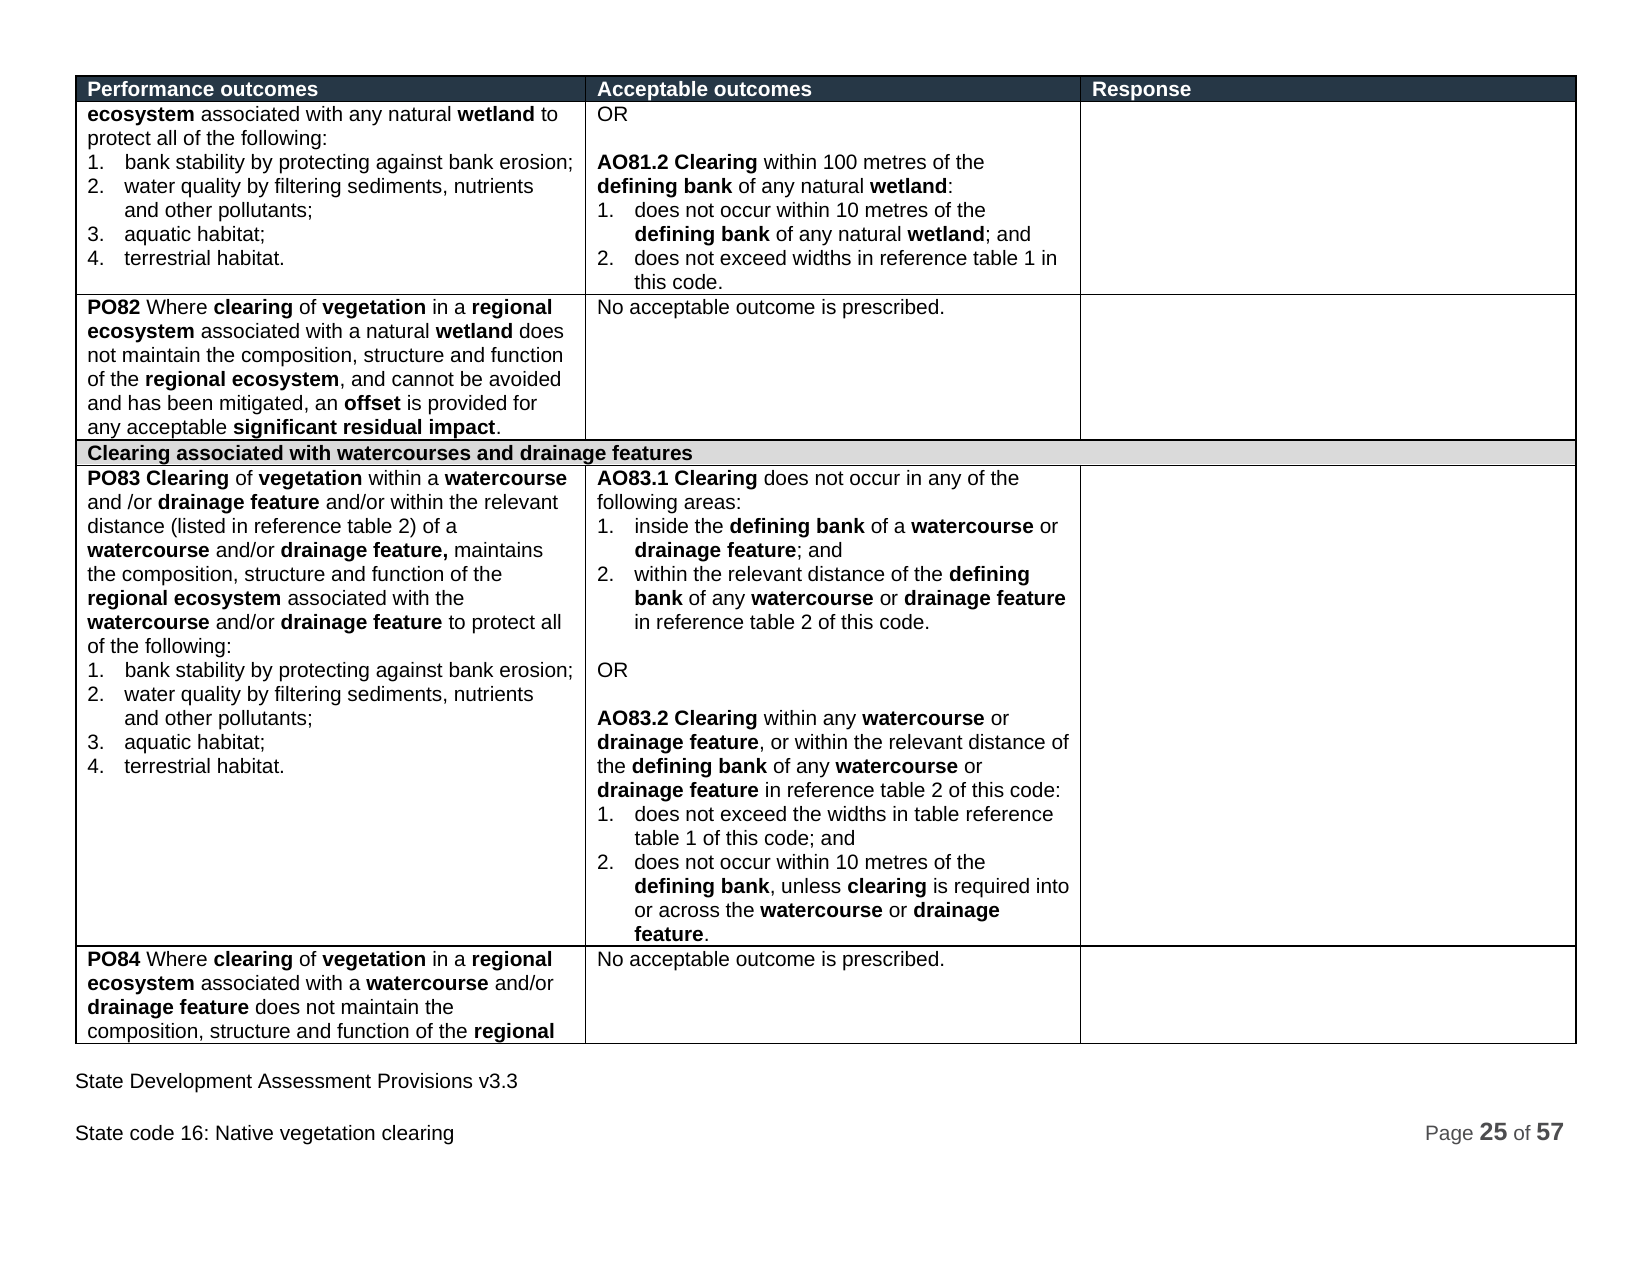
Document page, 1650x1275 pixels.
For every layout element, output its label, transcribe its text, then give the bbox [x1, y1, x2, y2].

table_cell PO83 Clearing of vegetation within a watercourse and /or drainage feature and/or within the relevant distance (listed in reference table 2) of a watercourse and/or drainage feature, maintains the composition, structure and function of the regional ecosystem associated with the watercourse and/or drainage feature to protect all of the following: bank stability by protecting against bank erosion; water quality by filtering sediments, nutrients and other pollutants; aquatic habitat; terrestrial habitat. [77, 466, 585, 945]
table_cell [586, 947, 1080, 1043]
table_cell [77, 947, 585, 1043]
table_header Response [1081, 77, 1575, 101]
table_cell Clearing associated with watercourses and drainage features [77, 441, 1575, 464]
table_cell [1081, 466, 1575, 945]
table_header Acceptable outcomes [586, 77, 1080, 101]
table_cell [1081, 947, 1575, 1043]
table_cell [1081, 295, 1575, 439]
table_header Performance outcomes [77, 77, 585, 101]
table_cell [586, 102, 1080, 294]
table_cell PO82 Where clearing of vegetation in a regional ecosystem associated with a natural wetland does not maintain the composition, structure and function of the regional ecosystem, and cannot be avoided and has been mitigated, an offset is provided for any acceptable significant residual impact. [77, 295, 585, 439]
table_cell [1081, 102, 1575, 294]
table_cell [77, 102, 585, 294]
table_cell AO83.1 Clearing does not occur in any of the following areas: inside the defining bank of a watercourse or drainage feature; and within the relevant distance of the defining bank of any watercourse or drainage feature in reference table 2 of this code. OR AO83.2 Clearing within any watercourse or drainage feature, or within the relevant distance of the defining bank of any watercourse or drainage feature in reference table 2 of this code: does not exceed the widths in table reference table 1 of this code; and does not occur within 10 metres of the defining bank, unless clearing is required into or across the watercourse or drainage feature. [586, 466, 1080, 945]
table_cell No acceptable outcome is prescribed. [586, 295, 1080, 439]
